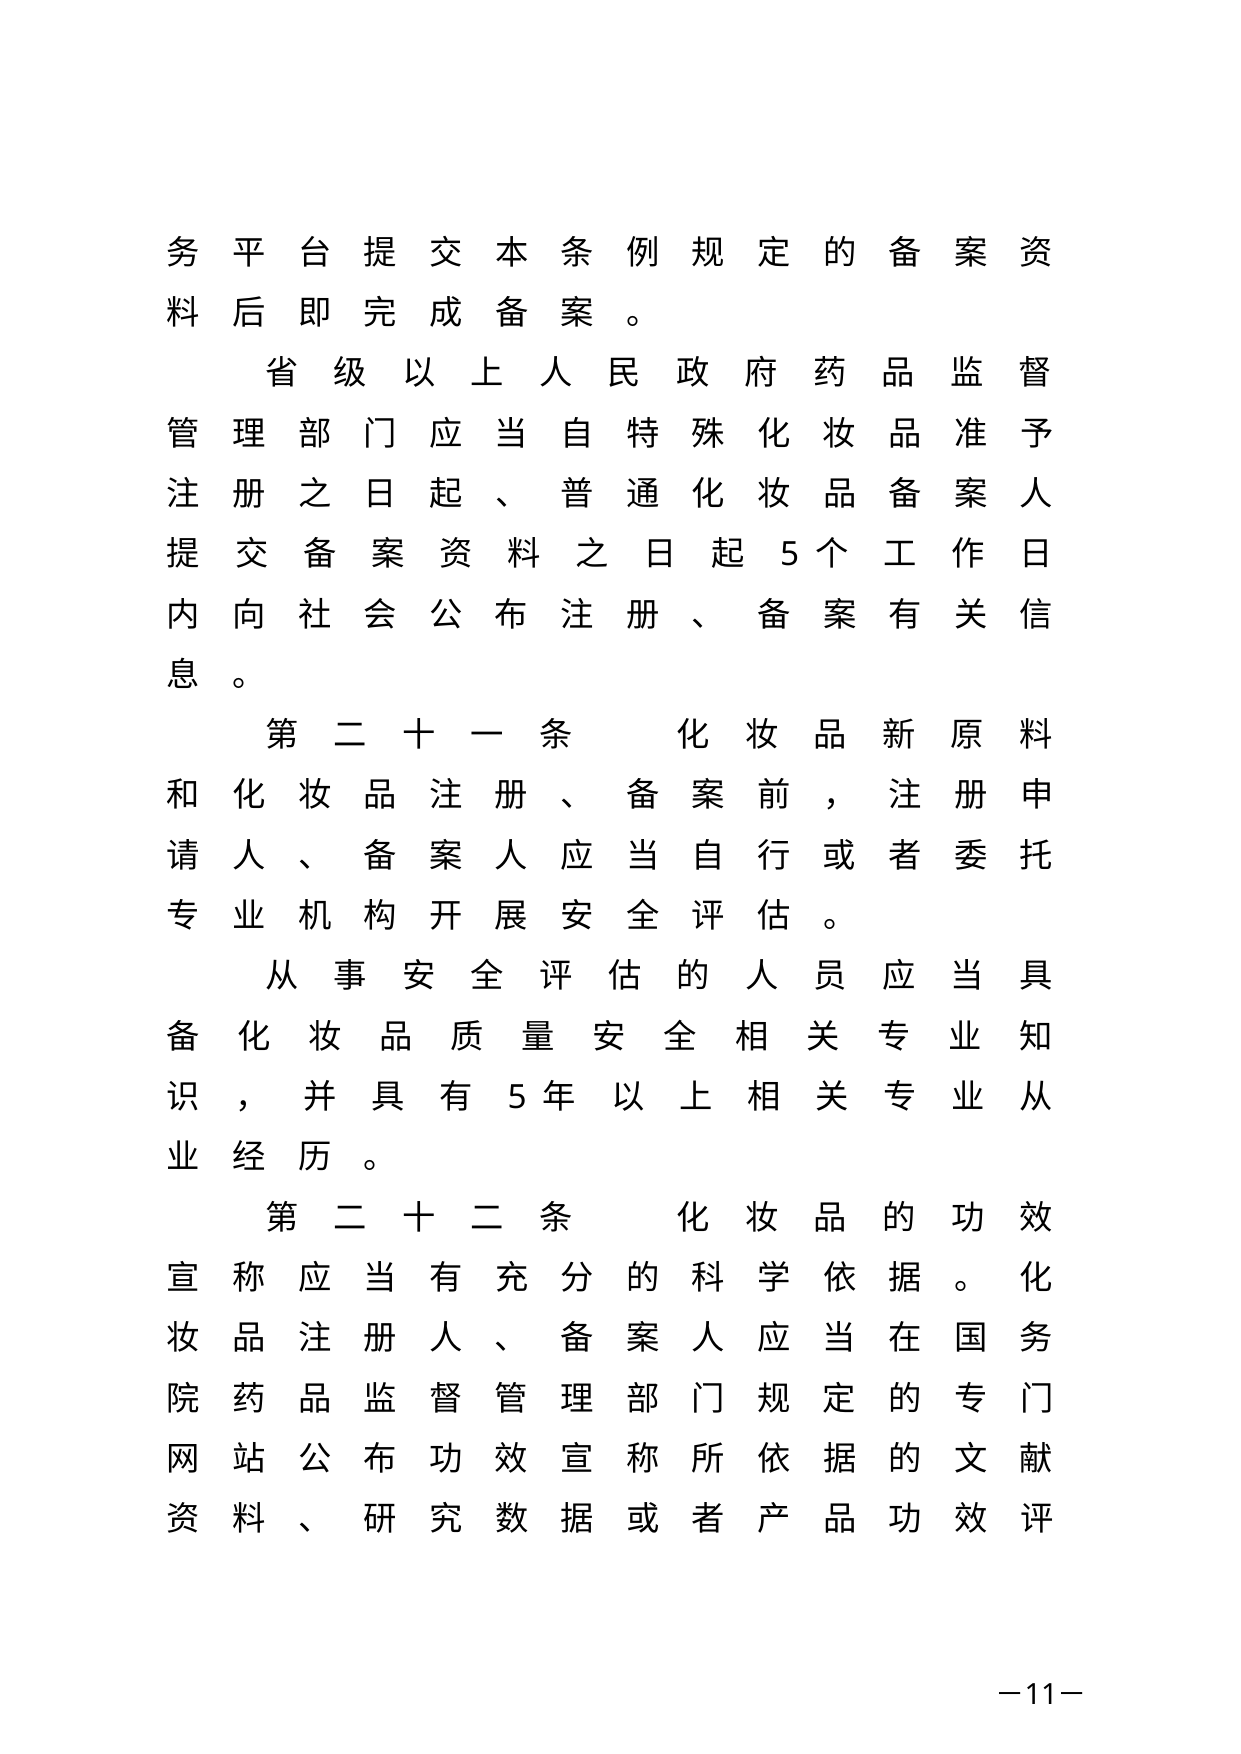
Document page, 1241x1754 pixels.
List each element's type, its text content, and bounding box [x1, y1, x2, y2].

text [167, 219, 1085, 340]
text 省级以上人民政府药品监督管理部门应当自特殊化妆品准予注册之日起、普通化妆品备案人提交备案资料之日起5个工作日内向社会公布注册、备案有关信息。 [167, 340, 1085, 702]
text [167, 1184, 1085, 1546]
text 从事安全评估的人员应当具备化妆品质量安全相关专业知识，并具有5年以上相关专业从业经历。 [167, 943, 1085, 1184]
text 第二十一条 化妆品新原料和化妆品注册、备案前，注册申请人、备案人应当自行或者委托专业机构开展安全评估。 [167, 702, 1085, 943]
